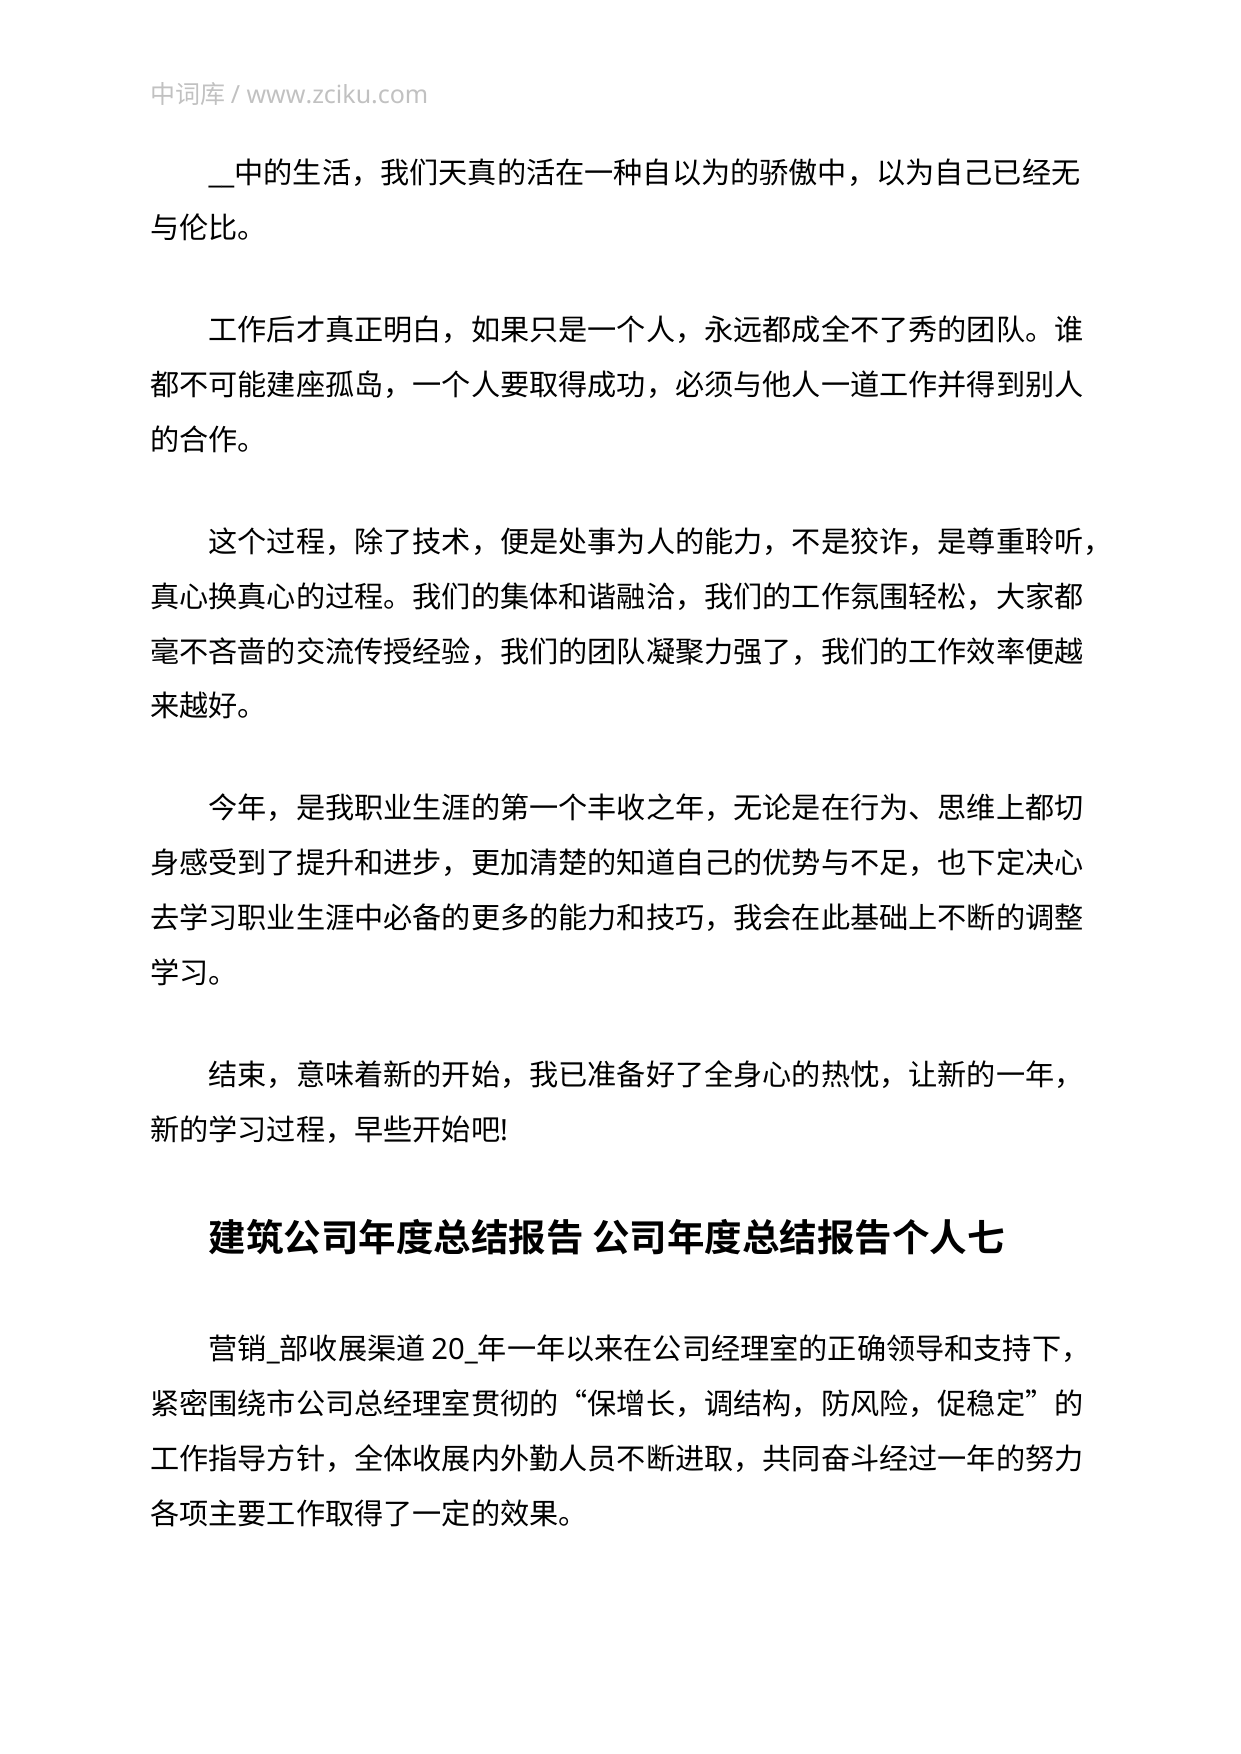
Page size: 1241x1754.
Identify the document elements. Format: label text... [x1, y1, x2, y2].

text __中的生活，我们天真的活在一种自以为的骄傲中，以为自己已经无与伦比。 [150, 150, 1090, 247]
text 结束，意味着新的开始，我已准备好了全身心的热忱，让新的一年，新的学习过程，早些开始吧! [150, 1051, 1090, 1148]
text 营销_部收展渠道20_年一年以来在公司经理室的正确领导和支持下，紧密围绕市公司总经理室贯彻的“保增长，调结构，防风险，促稳定”的工作指导方针，全体收展内外勤人员不断进取，共同奋斗经过一年的努力各项主要工作取得了一定的效果。 [150, 1326, 1090, 1533]
text 建筑公司年度总结报告 公司年度总结报告个人七 [150, 1208, 1090, 1262]
text 今年，是我职业生涯的第一个丰收之年，无论是在行为、思维上都切身感受到了提升和进步，更加清楚的知道自己的优势与不足，也下定决心去学习职业生涯中必备的更多的能力和技巧，我会在此基础上不断的调整学习。 [150, 785, 1090, 992]
text 这个过程，除了技术，便是处事为人的能力，不是狡诈，是尊重聆听，真心换真心的过程。我们的集体和谐融洽，我们的工作氛围轻松，大家都毫不吝啬的交流传授经验，我们的团队凝聚力强了，我们的工作效率便越来越好。 [150, 518, 1090, 725]
text 工作后才真正明白，如果只是一个人，永远都成全不了秀的团队。谁都不可能建座孤岛，一个人要取得成功，必须与他人一道工作并得到别人的合作。 [150, 307, 1090, 459]
